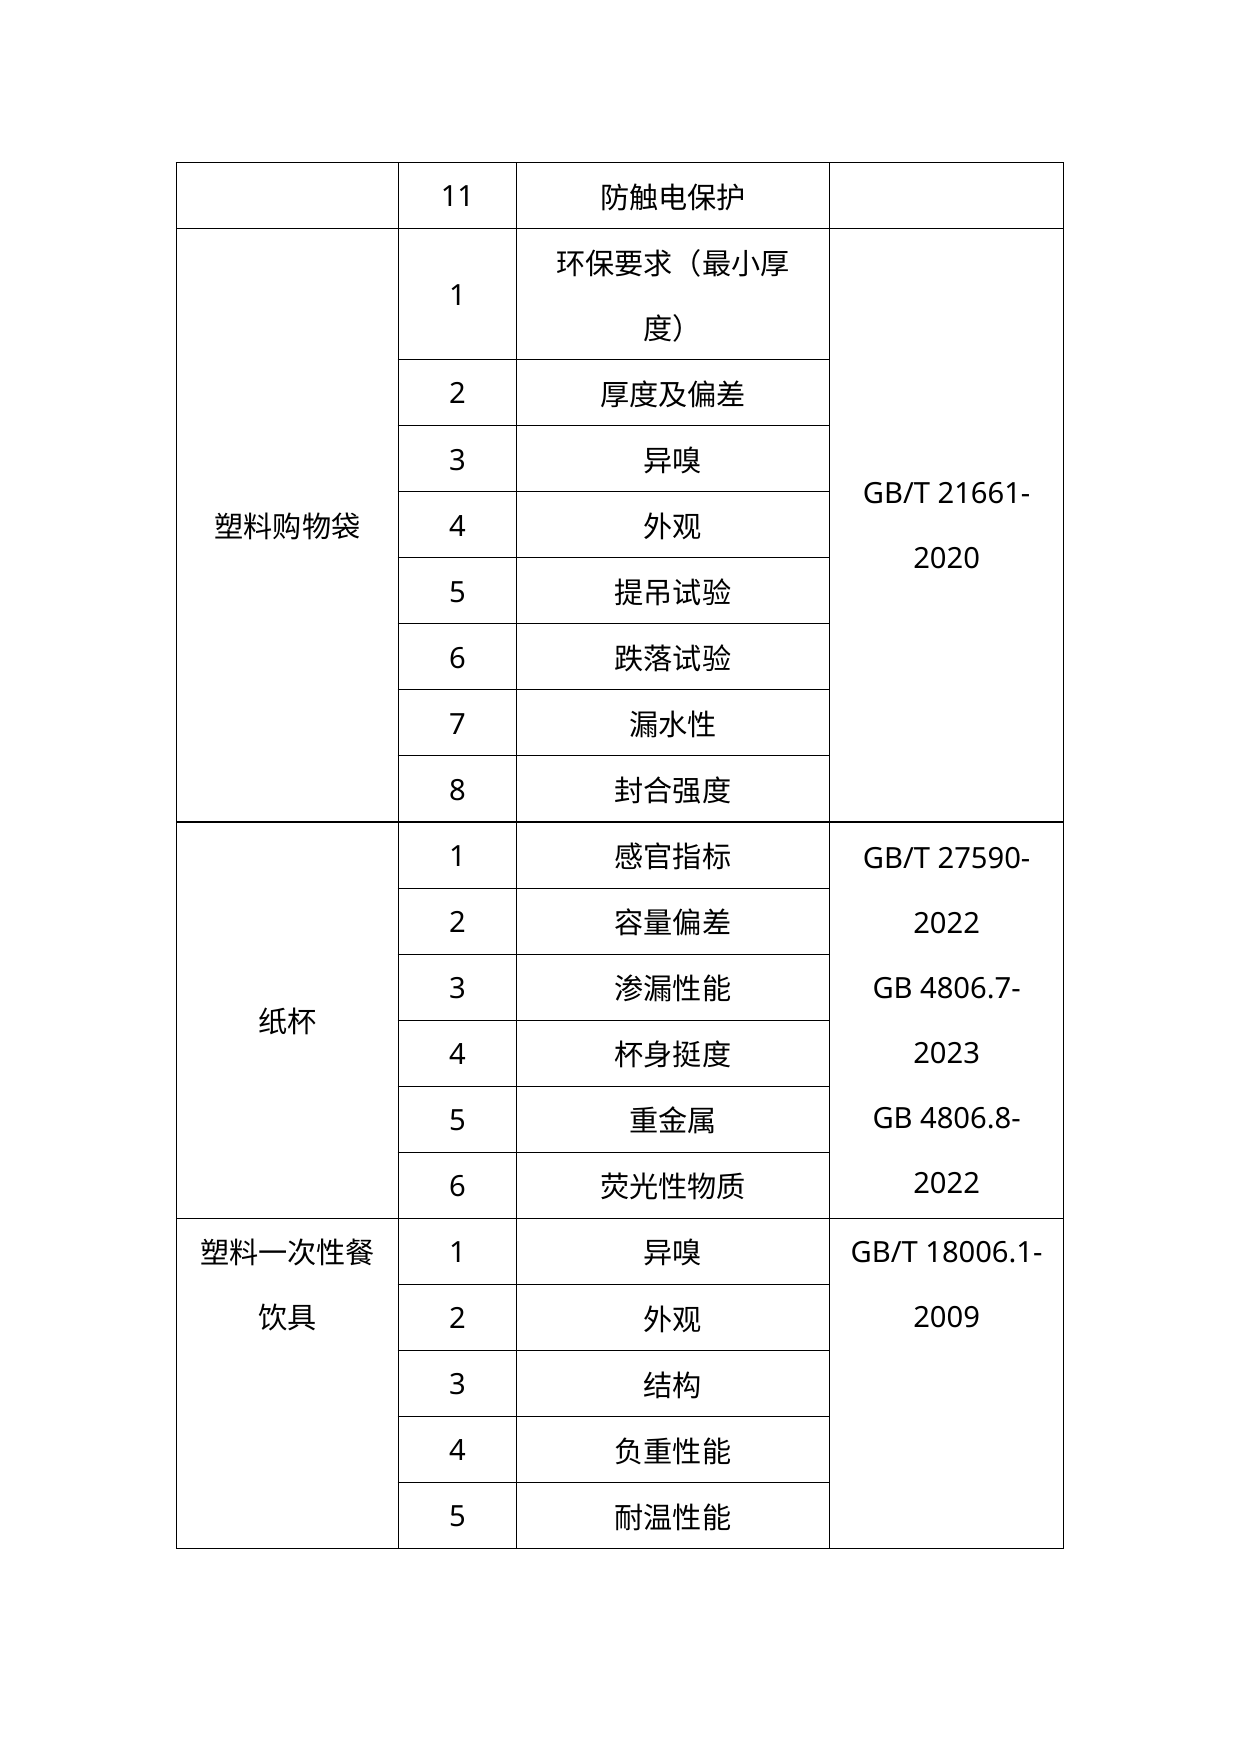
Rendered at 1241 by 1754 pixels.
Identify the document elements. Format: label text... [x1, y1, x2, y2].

table_cell GB/T 18006.1-2009 [830, 1219, 1063, 1548]
table_cell 渗漏性能 [517, 955, 829, 1019]
table_cell 容量偏差 [517, 889, 829, 953]
table_cell 异嗅 [517, 1219, 829, 1284]
table_cell 6 [399, 1153, 516, 1218]
table_cell GB/T 21661-2020 [830, 229, 1063, 821]
table_cell 耐温性能 [517, 1483, 829, 1548]
table_cell 11 [399, 163, 516, 228]
table_cell 荧光性物质 [517, 1153, 829, 1218]
table_cell 6 [399, 624, 516, 689]
table_cell 杯身挺度 [517, 1021, 829, 1086]
table_cell 环保要求（最小厚度） [517, 229, 829, 359]
table_cell 7 [399, 690, 516, 755]
table_cell 感官指标 [517, 823, 829, 887]
table_cell 4 [399, 492, 516, 557]
table_cell 3 [399, 955, 516, 1019]
table_cell 4 [399, 1021, 516, 1086]
table_cell 异嗅 [517, 426, 829, 491]
table_cell 1 [399, 1219, 516, 1284]
table_cell 外观 [517, 492, 829, 557]
table_cell 5 [399, 1483, 516, 1548]
table_cell 2 [399, 889, 516, 953]
table_cell 1 [399, 229, 516, 359]
table_cell 5 [399, 558, 516, 623]
table_cell 纸杯 [177, 823, 398, 1218]
table_cell 1 [399, 823, 516, 887]
table_cell 负重性能 [517, 1417, 829, 1482]
table_cell 2 [399, 1285, 516, 1350]
table_cell 防触电保护 [517, 163, 829, 228]
table_cell 外观 [517, 1285, 829, 1350]
table_cell 2 [399, 360, 516, 425]
table_cell 3 [399, 426, 516, 491]
table_cell 5 [399, 1087, 516, 1152]
table_cell 8 [399, 756, 516, 821]
table_cell 厚度及偏差 [517, 360, 829, 425]
table_cell 3 [399, 1351, 516, 1416]
table_cell 结构 [517, 1351, 829, 1416]
table_cell 4 [399, 1417, 516, 1482]
table_cell 提吊试验 [517, 558, 829, 623]
table_cell 跌落试验 [517, 624, 829, 689]
table_cell GB/T 27590-2022 GB 4806.7-2023 GB 4806.8-2022 [830, 823, 1063, 1218]
table_cell 封合强度 [517, 756, 829, 821]
table_cell 塑料购物袋 [177, 229, 398, 821]
table_cell 塑料一次性餐饮具 [177, 1219, 398, 1548]
table_cell 重金属 [517, 1087, 829, 1152]
table_cell 漏水性 [517, 690, 829, 755]
